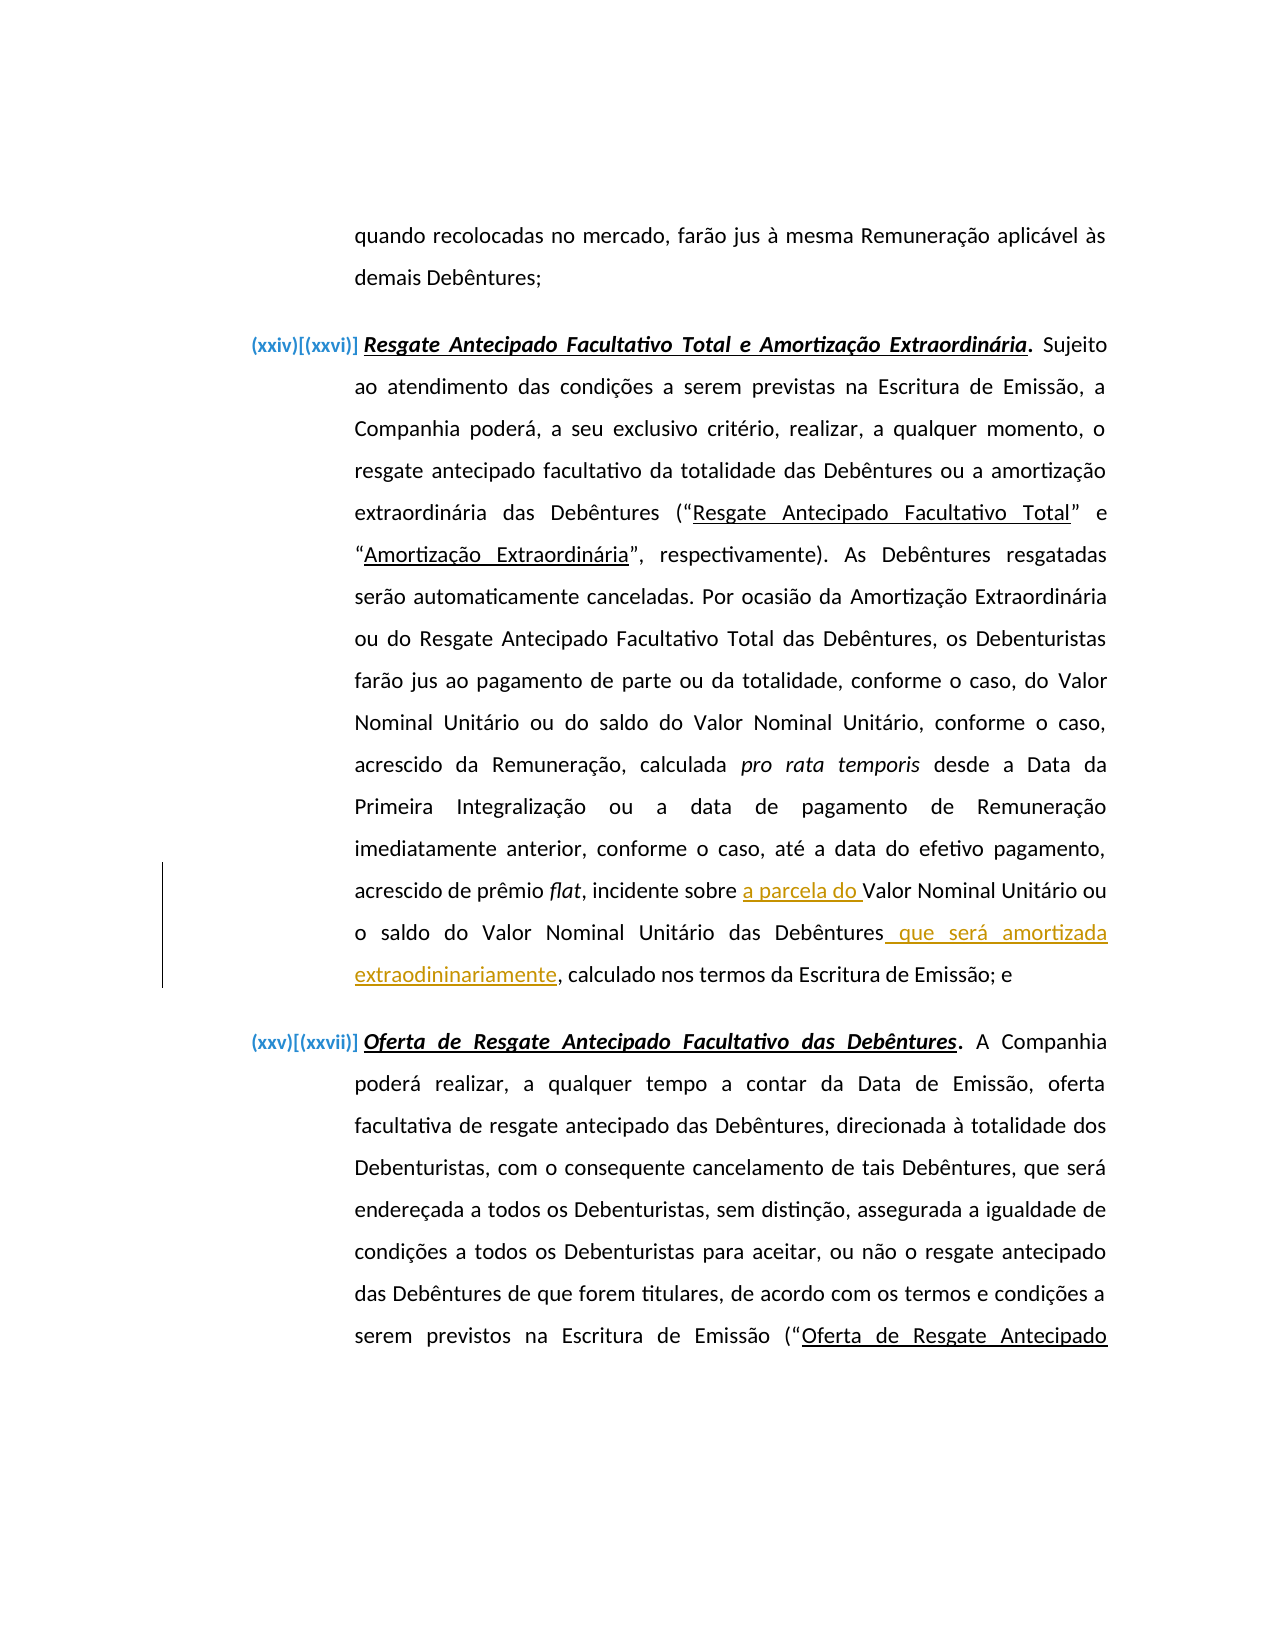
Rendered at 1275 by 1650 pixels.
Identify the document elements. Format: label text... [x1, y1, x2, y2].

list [251, 1027, 1107, 1349]
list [251, 222, 1107, 292]
list Resgate Antecipado Facultativo Total e Amortização Extraordinária. Sujeito ao atendimento das condições a serem previstas na Escritura de Emissão, a Companhia poderá, a seu exclusivo critério, realizar, a qualquer momento, o resgate antecipado facultativo da totalidade das Debêntures ou a amortização extraordinária das Debêntures (“Resgate Antecipado Facultativo Total” e “Amortização Extraordinária”, respectivamente). As Debêntures resgatadas serão automaticamente canceladas. Por ocasião da Amortização Extraordinária ou do Resgate Antecipado Facultativo Total das Debêntures, os Debenturistas farão jus ao pagamento de parte ou da totalidade, conforme o caso, do Valor Nominal Unitário ou do saldo do Valor Nominal Unitário, conforme o caso, acrescido da Remuneração, calculada pro rata temporis desde a Data da Primeira Integralização ou a data de pagamento de Remuneração imediatamente anterior, conforme o caso, até a data do efetivo pagamento, acrescido de prêmio flat, incidente sobre Valor Nominal Unitário ou o saldo do Valor Nominal Unitário das Debêntures, calculado nos termos da Escritura de Emissão; e [251, 331, 1107, 988]
